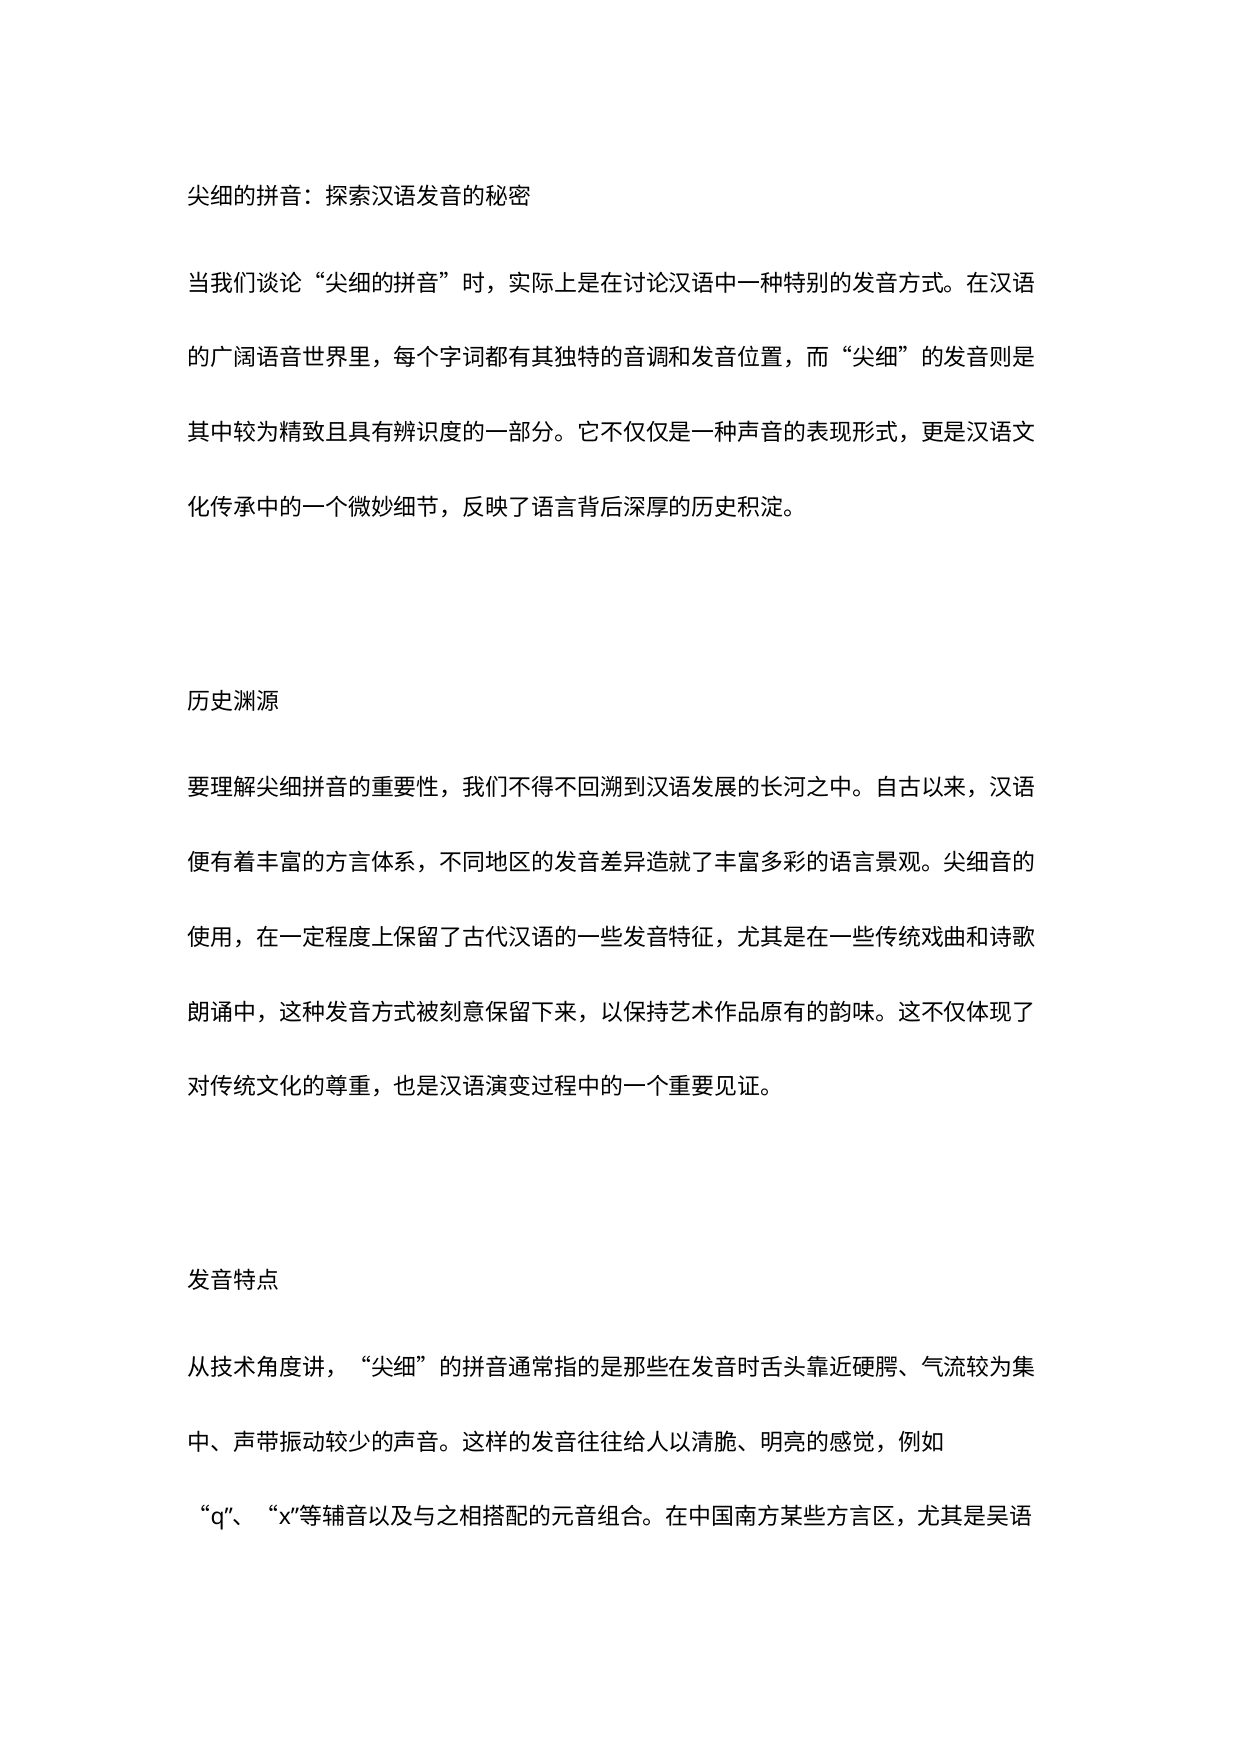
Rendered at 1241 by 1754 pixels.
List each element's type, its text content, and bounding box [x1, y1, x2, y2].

text 尖细的拼音：探索汉语发音的秘密 [187, 162, 1053, 227]
text 发音特点 [187, 1246, 1053, 1311]
text 要理解尖细拼音的重要性，我们不得不回溯到汉语发展的长河之中。自古以来，汉语便有着丰富的方言体系，不同地区的发音差异造就了丰富多彩的语言景观。尖细音的使用，在一定程度上保留了古代汉语的一些发音特征，尤其是在一些传统戏曲和诗歌朗诵中，这种发音方式被刻意保留下来，以保持艺术作品原有的韵味。这不仅体现了对传统文化的尊重，也是汉语演变过程中的一个重要见证。 [187, 753, 1053, 1117]
text 历史渊源 [187, 667, 1053, 732]
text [187, 1333, 1053, 1547]
text 当我们谈论“尖细的拼音”时，实际上是在讨论汉语中一种特别的发音方式。在汉语的广阔语音世界里，每个字词都有其独特的音调和发音位置，而“尖细”的发音则是其中较为精致且具有辨识度的一部分。它不仅仅是一种声音的表现形式，更是汉语文化传承中的一个微妙细节，反映了语言背后深厚的历史积淀。 [187, 248, 1053, 538]
